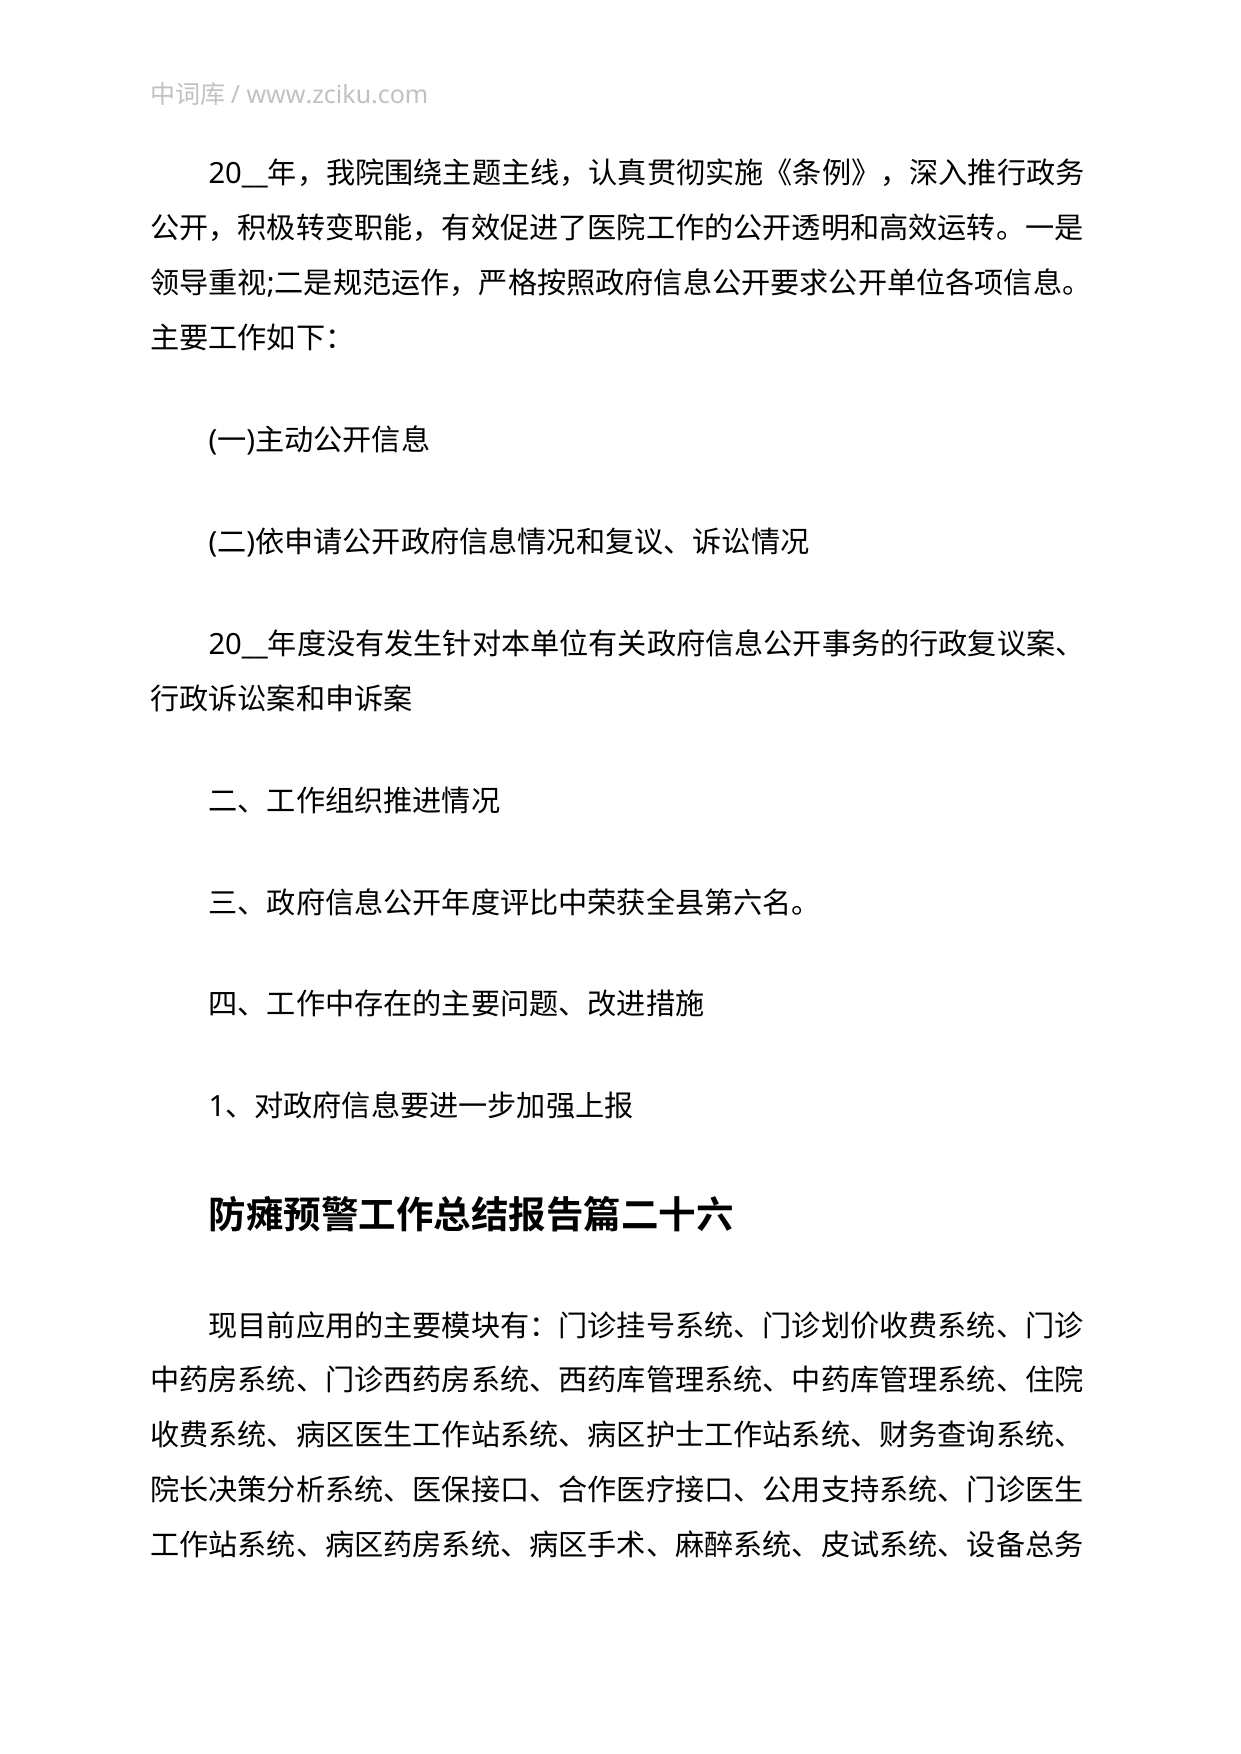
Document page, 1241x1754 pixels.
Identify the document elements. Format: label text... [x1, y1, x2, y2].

text 1、对政府信息要进一步加强上报 [150, 1083, 1090, 1125]
text (一)主动公开信息 [150, 417, 1090, 459]
text 20__年，我院围绕主题主线，认真贯彻实施《条例》，深入推行政务公开，积极转变职能，有效促进了医院工作的公开透明和高效运转。一是领导重视;二是规范运作，严格按照政府信息公开要求公开单位各项信息。主要工作如下： [150, 150, 1090, 357]
text 四、工作中存在的主要问题、改进措施 [150, 981, 1090, 1023]
text 二、工作组织推进情况 [150, 777, 1090, 820]
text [150, 1302, 1090, 1564]
text (二)依申请公开政府信息情况和复议、诉讼情况 [150, 519, 1090, 561]
text 20__年度没有发生针对本单位有关政府信息公开事务的行政复议案、行政诉讼案和申诉案 [150, 621, 1090, 718]
text 防瘫预警工作总结报告篇二十六 [150, 1185, 1090, 1239]
text 三、政府信息公开年度评比中荣获全县第六名。 [150, 879, 1090, 921]
